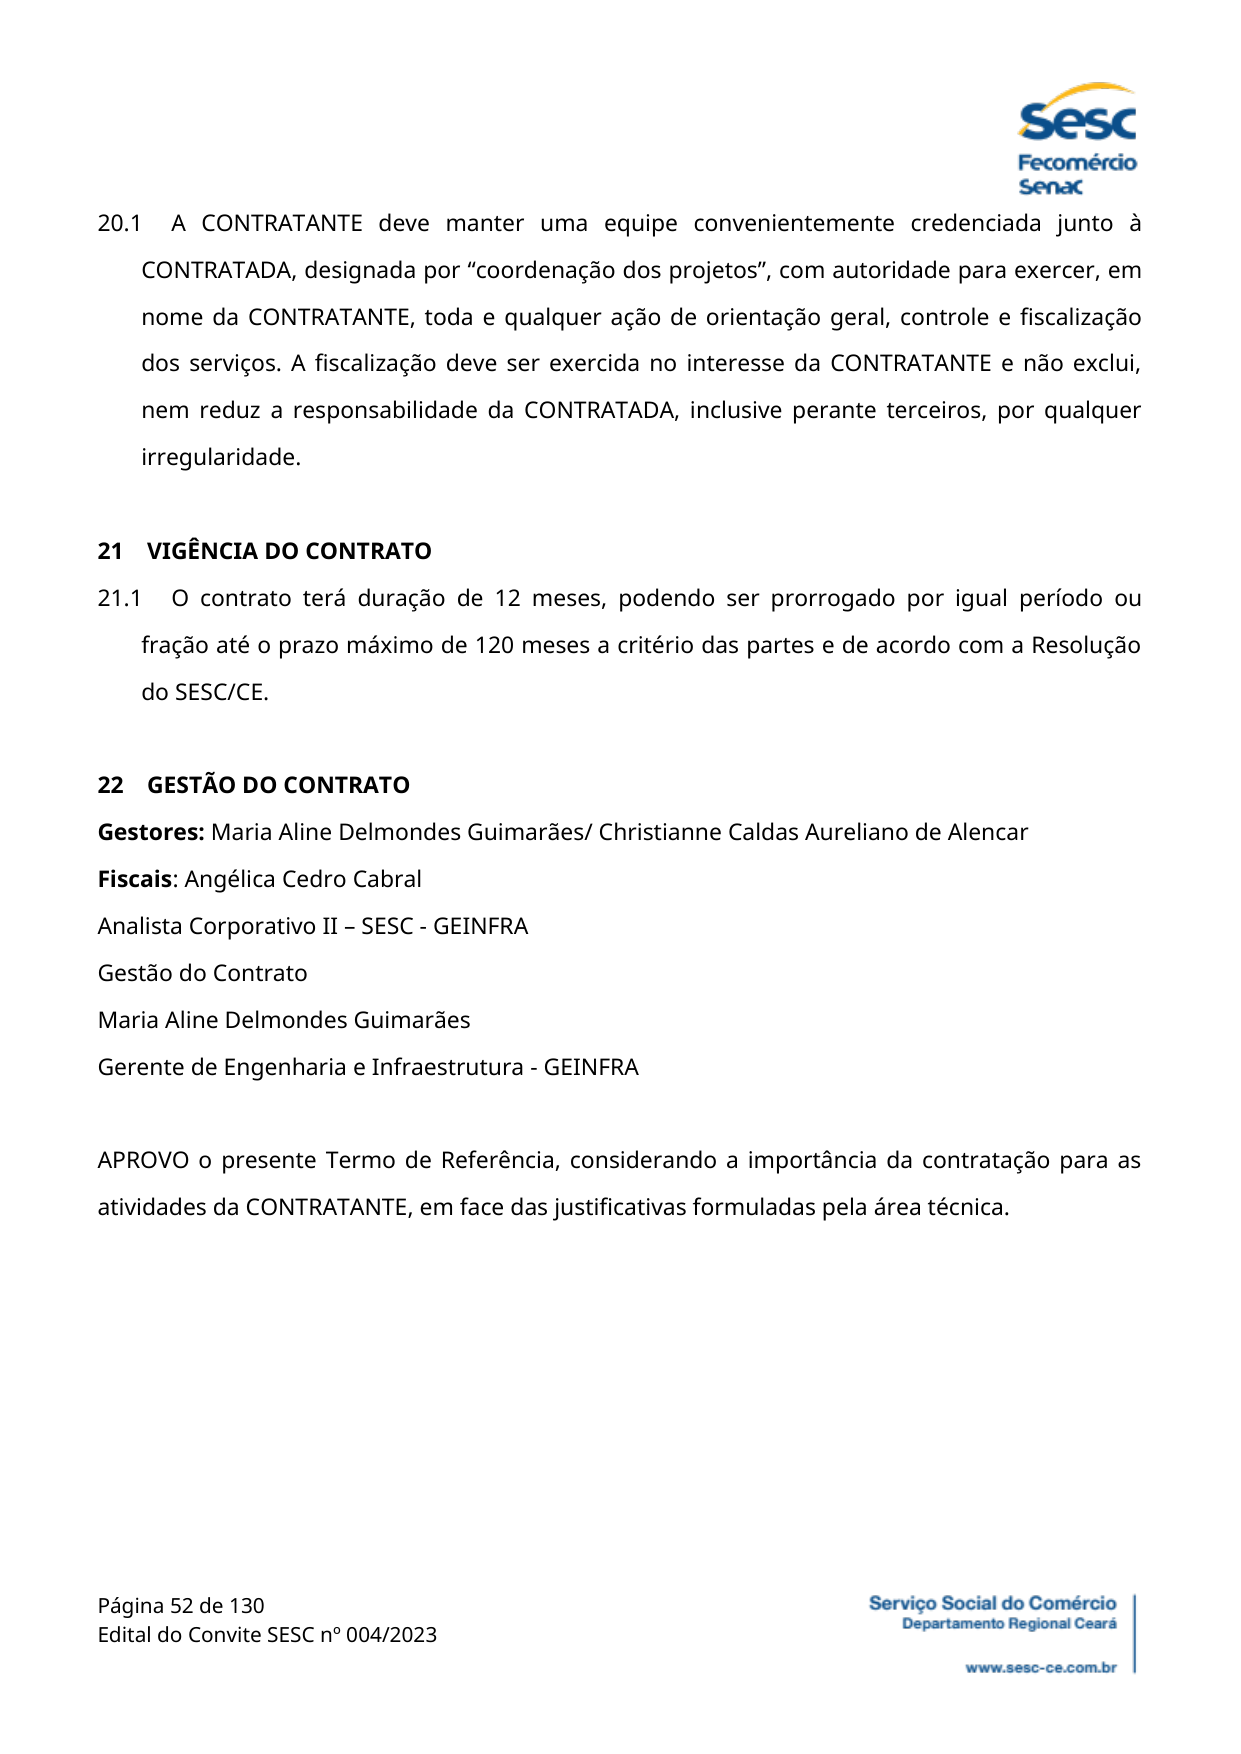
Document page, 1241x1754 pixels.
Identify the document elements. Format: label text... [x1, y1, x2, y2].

text Gestores: Maria Aline Delmondes Guimarães/ Christianne Caldas Aureliano de Alencar [97, 816, 1143, 847]
text Analista Corporativo II – SESC - GEINFRA [97, 910, 1143, 941]
list GESTÃO DO CONTRATO [97, 769, 1143, 801]
text APROVO o presente Termo de Referência, considerando a importância da contratação para as atividades da CONTRATANTE, em face das justificativas formuladas pela área técnica. [97, 1144, 1143, 1222]
text Gestão do Contrato [97, 957, 1143, 988]
text Maria Aline Delmondes Guimarães [97, 1004, 1143, 1035]
list O contrato terá duração de 12 meses, podendo ser prorrogado por igual período ou fração até o prazo máximo de 120 meses a critério das partes e de acordo com a Resolução do SESC/CE. [97, 582, 1143, 707]
text Gerente de Engenharia e Infraestrutura - GEINFRA [97, 1051, 1143, 1082]
list VIGÊNCIA DO CONTRATO [97, 535, 1143, 566]
text Fiscais: Angélica Cedro Cabral [97, 863, 1143, 894]
list A CONTRATANTE deve manter uma equipe convenientemente credenciada junto à CONTRATADA, designada por “coordenação dos projetos”, com autoridade para exercer, em nome da CONTRATANTE, toda e qualquer ação de orientação geral, controle e fiscalização dos serviços. A fiscalização deve ser exercida no interesse da CONTRATANTE e não exclui, nem reduz a responsabilidade da CONTRATADA, inclusive perante terceiros, por qualquer irregularidade. [97, 207, 1143, 472]
